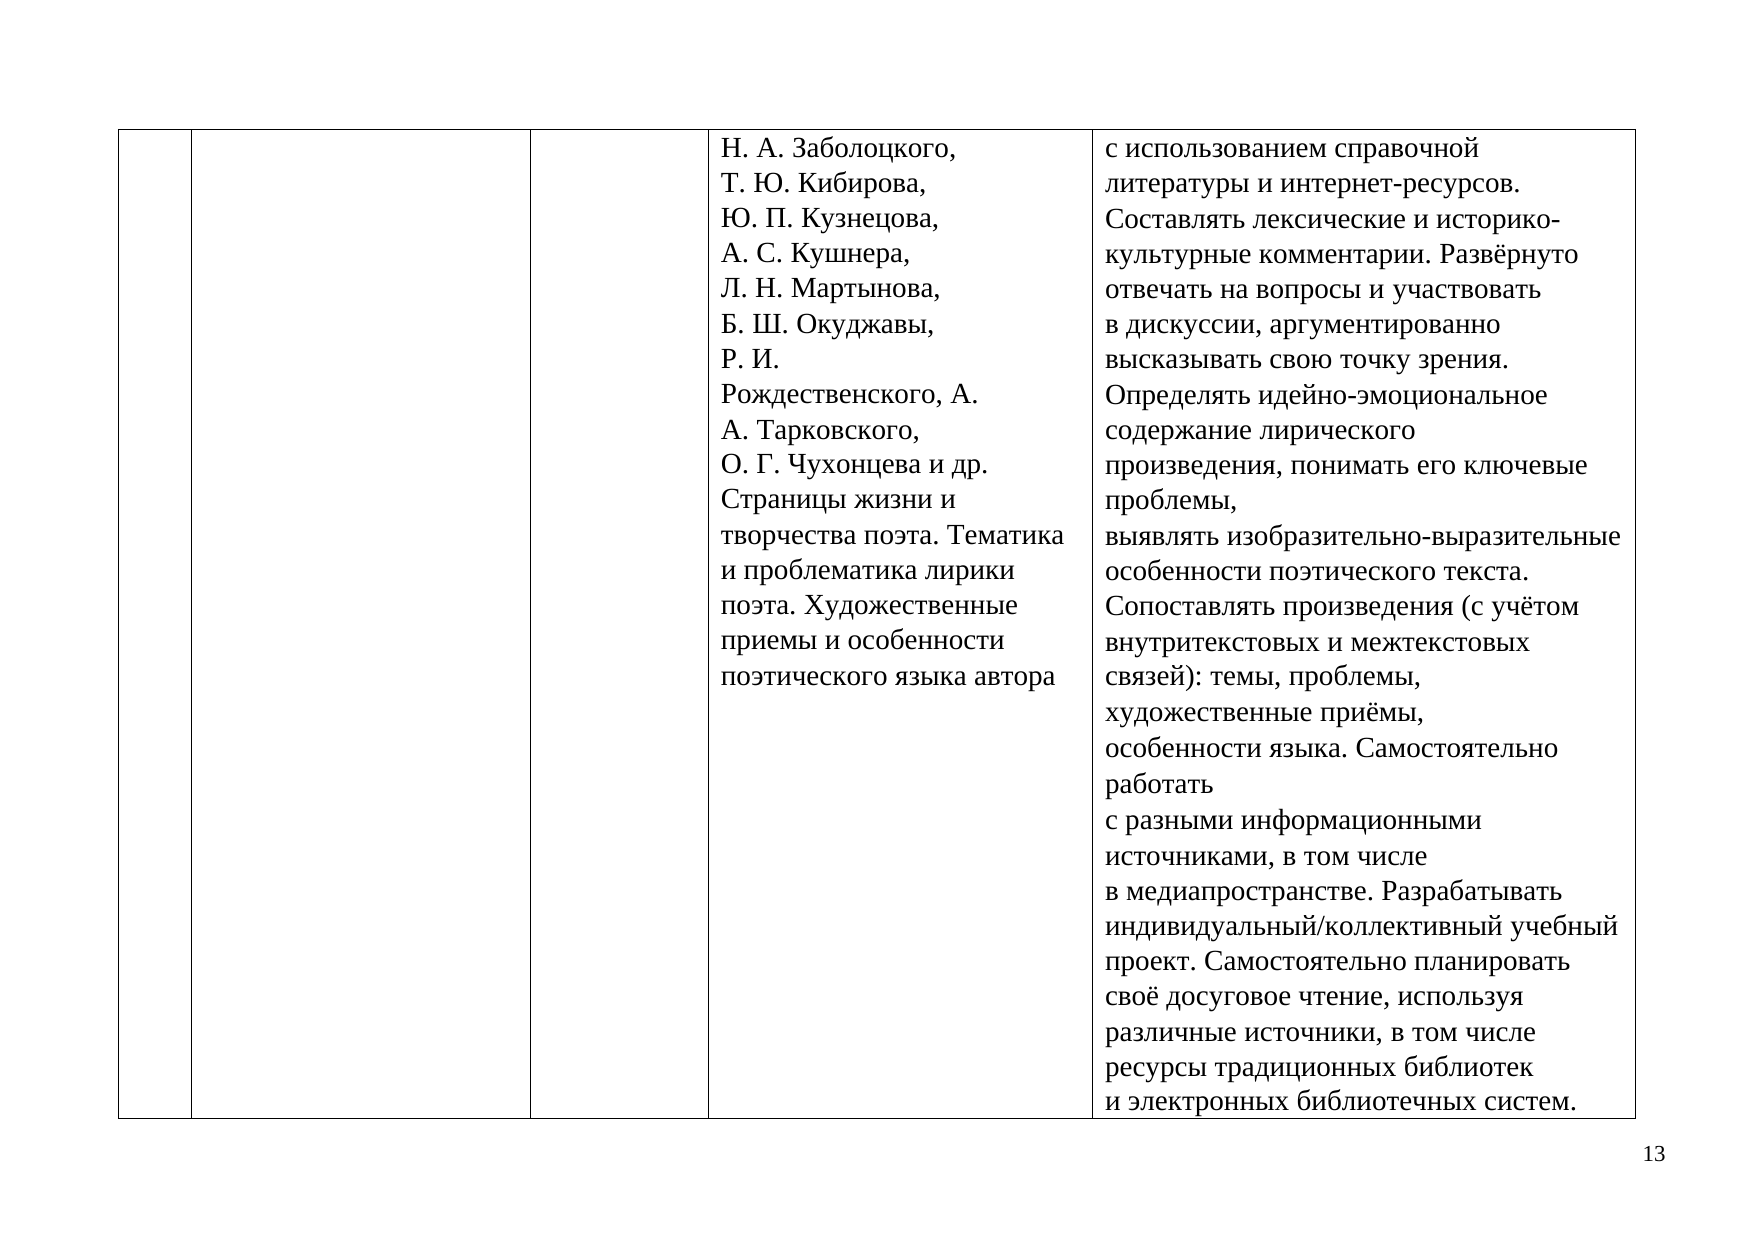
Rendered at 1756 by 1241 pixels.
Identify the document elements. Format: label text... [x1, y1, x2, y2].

table_header [119, 130, 191, 1117]
table_header с использованием справочной литературы и интернет-ресурсов. Составлять лексические и историко- культурные комментарии. Развёрнуто отвечать на вопросы и участвовать в дискуссии, аргументированно высказывать свою точку зрения. Определять идейно-эмоциональное содержание лирического произведения, понимать его ключевые проблемы, выявлять изобразительно-выразительные особенности поэтического текста. Сопоставлять произведения (с учётом внутритекстовых и межтекстовых связей): темы, проблемы, художественные приёмы, особенности языка. Самостоятельно работать с разными информационными источниками, в том числе в медиапространстве. Разрабатывать индивидуальный/коллективный учебный проект. Самостоятельно планировать своё досуговое чтение, используя различные источники, в том числе ресурсы традиционных библиотек и электронных библиотечных систем. [1093, 130, 1635, 1117]
table_header [531, 130, 708, 1117]
table_header [192, 130, 530, 1117]
table_header Н. А. Заболоцкого, Т. Ю. Кибирова, Ю. П. Кузнецова, А. С. Кушнера, Л. Н. Мартынова, Б. Ш. Окуджавы, Р. И. Рождественского, А. А. Тарковского, О. Г. Чухонцева и др. Страницы жизни и творчества поэта. Тематика и проблематика лирики поэта. Художественные приемы и особенности поэтического языка автора [709, 130, 1092, 1117]
